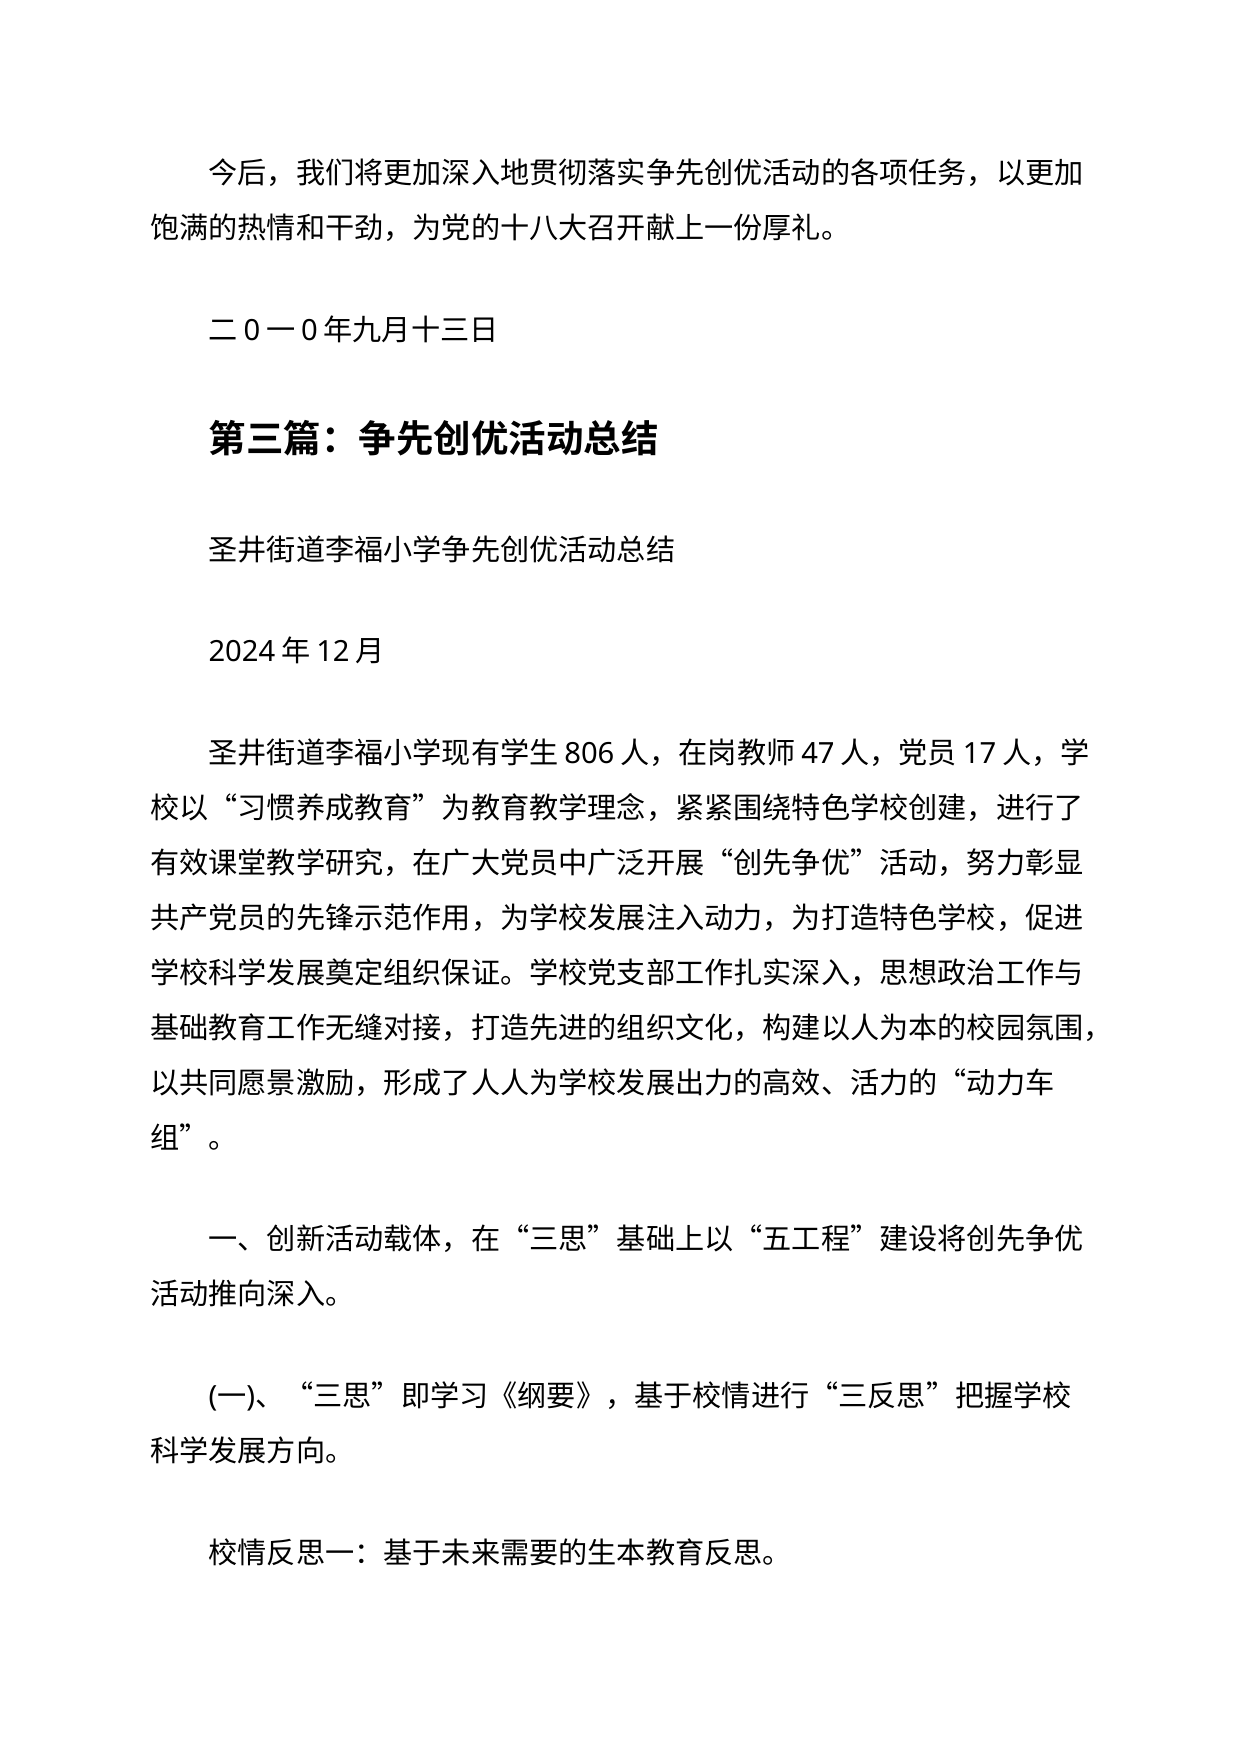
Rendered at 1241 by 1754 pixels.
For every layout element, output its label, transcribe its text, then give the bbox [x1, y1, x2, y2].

text 第三篇：争先创优活动总结 [150, 409, 1090, 463]
text 2024年12月 [150, 628, 1090, 670]
text 今后，我们将更加深入地贯彻落实争先创优活动的各项任务，以更加饱满的热情和干劲，为党的十八大召开献上一份厚礼。 [150, 150, 1090, 247]
text 圣井街道李福小学现有学生806人，在岗教师47人，党员17人，学校以“习惯养成教育”为教育教学理念，紧紧围绕特色学校创建，进行了有效课堂教学研究，在广大党员中广泛开展“创先争优”活动，努力彰显共产党员的先锋示范作用，为学校发展注入动力，为打造特色学校，促进学校科学发展奠定组织保证。学校党支部工作扎实深入，思想政治工作与基础教育工作无缝对接，打造先进的组织文化，构建以人为本的校园氛围，以共同愿景激励，形成了人人为学校发展出力的高效、活力的“动力车组”。 [150, 730, 1090, 1156]
text 二0一0年九月十三日 [150, 307, 1090, 349]
text 圣井街道李福小学争先创优活动总结 [150, 526, 1090, 568]
text (一)、“三思”即学习《纲要》，基于校情进行“三反思”把握学校科学发展方向。 [150, 1373, 1090, 1470]
text 校情反思一：基于未来需要的生本教育反思。 [150, 1529, 1090, 1572]
text 一、创新活动载体，在“三思”基础上以“五工程”建设将创先争优活动推向深入。 [150, 1216, 1090, 1313]
